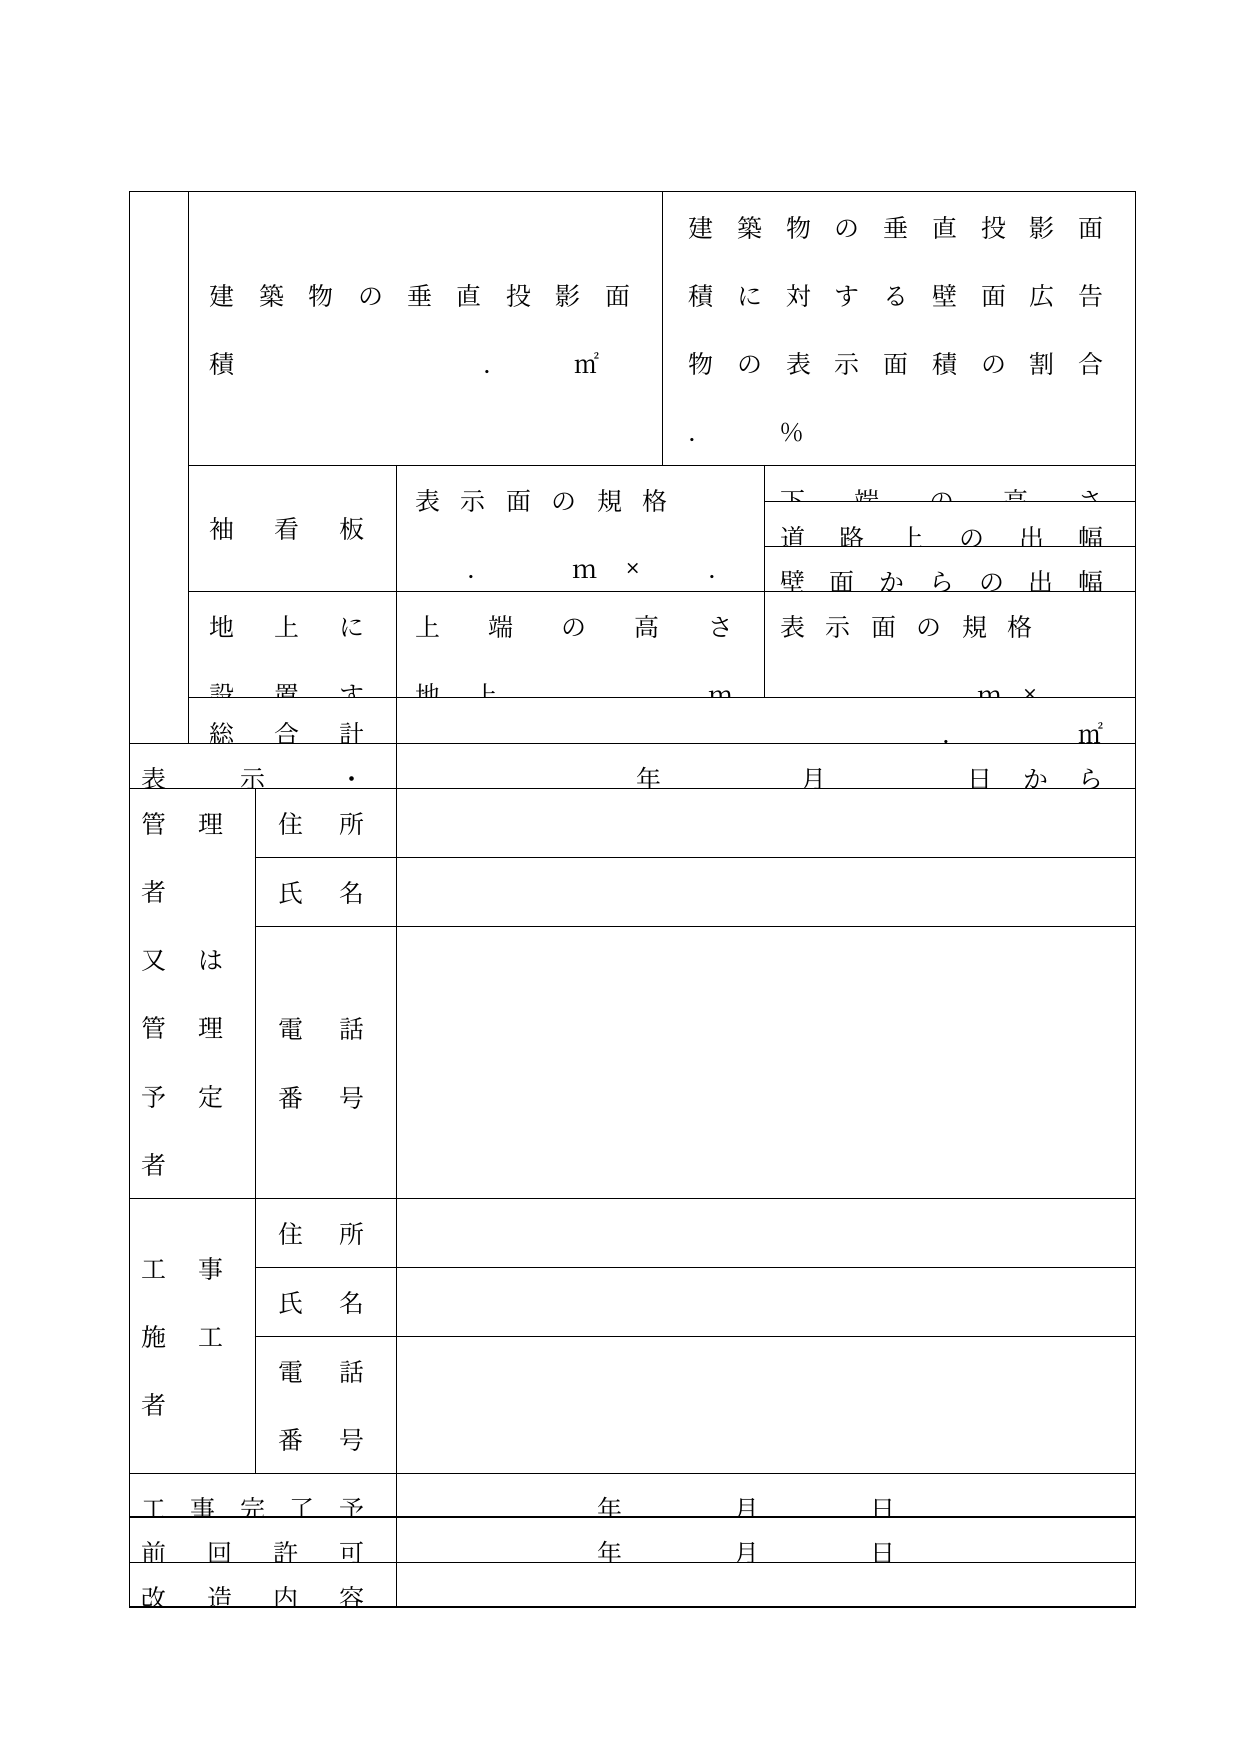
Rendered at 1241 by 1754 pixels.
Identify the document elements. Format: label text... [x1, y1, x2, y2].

table_cell 住所 [256, 1199, 396, 1267]
table_cell [397, 1563, 1135, 1606]
table_cell 道路上の出幅 ． ｍ [765, 502, 1135, 546]
table_cell 壁面からの出幅 ． ｍ [765, 547, 1135, 591]
table_cell [397, 927, 1135, 1197]
table_cell 上端の高さ 地上 ． ｍ [397, 592, 764, 697]
table_cell 電話番号 [256, 1337, 396, 1473]
table_cell 年 月 日から 年 月 日まで [397, 744, 1135, 788]
table_cell ． ㎡ [397, 698, 1135, 742]
table_cell 表示面の規格 ． ｍ× ． ｍ× 面 ＝ ． ㎡ [397, 466, 764, 591]
table_cell 電話番号 [256, 927, 396, 1197]
table_cell [397, 1268, 1135, 1336]
table_cell 年 月 日 第 号 [397, 1518, 1135, 1562]
table_cell 住所 [256, 789, 396, 857]
table_cell 工事 施工者 [130, 1199, 255, 1473]
table_cell [397, 1199, 1135, 1267]
table_cell 氏名 [256, 858, 396, 926]
table_cell 地上に設置する 広告物等 [189, 592, 396, 697]
table_cell 改造内容 [130, 1563, 396, 1606]
table_cell 管理者 又は管理 予定者 [130, 789, 255, 1197]
table_cell 表示面の規格 ． ｍ× ． ｍ× 面＝ ． ㎡ [765, 592, 1135, 697]
table_cell 工事完了予定日 [130, 1474, 396, 1516]
table_cell 建築物の垂直投影面積 ． ㎡ [189, 192, 662, 465]
table_cell 下端の高さ ． ｍ [765, 466, 1135, 501]
table_cell 氏名 [256, 1268, 396, 1336]
table_cell 建築物の垂直投影面積に対する壁面広告物の表示面積の割合 ． ％ [663, 192, 1135, 465]
table_cell 袖看板 [189, 466, 396, 591]
table_cell 前回許可 [130, 1518, 396, 1562]
table_cell 表 示 ・ 設 置 期 間 [130, 744, 396, 788]
table_cell [397, 858, 1135, 926]
table_cell [397, 1337, 1135, 1473]
table_cell 年 月 日 [397, 1474, 1135, 1516]
table_cell [397, 789, 1135, 857]
table_cell 総合計面積 [189, 698, 396, 742]
